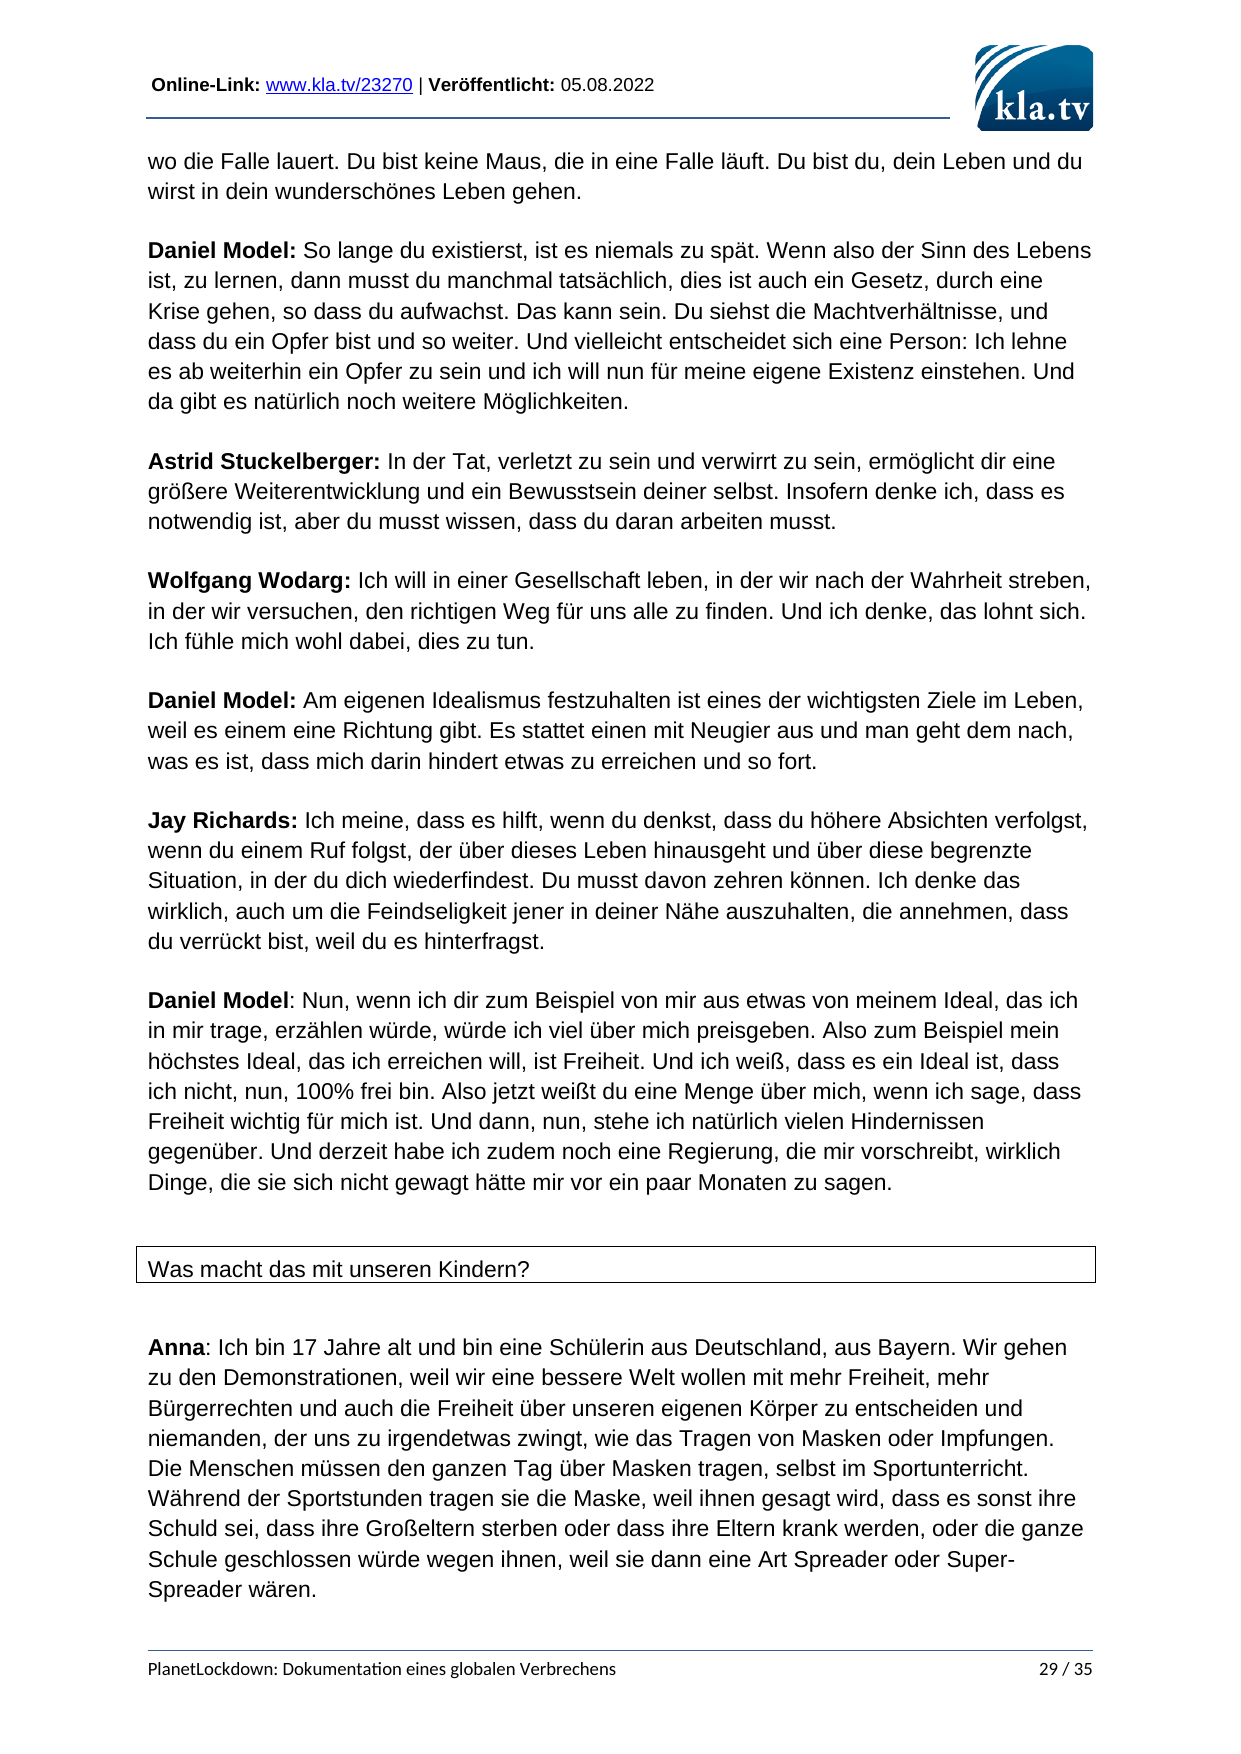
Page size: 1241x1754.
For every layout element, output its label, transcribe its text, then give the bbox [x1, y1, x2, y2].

picture [974, 45, 1093, 130]
text Wolfgang Wodarg: Ich will in einer Gesellschaft leben, in der wir nach der Wahrheit streben, in der wir versuchen, den richtigen Weg für uns alle zu finden. Und ich denke, das lohnt sich. Ich fühle mich wohl dabei, dies zu tun. [148, 567, 1093, 654]
text Astrid Stuckelberger: In der Tat, verletzt zu sein und verwirrt zu sein, ermöglicht dir eine größere Weiterentwicklung und ein Bewusstsein deiner selbst. Insofern denke ich, dass es notwendig ist, aber du musst wissen, dass du daran arbeiten musst. [148, 448, 1093, 534]
table_header Was macht das mit unseren Kindern? [137, 1247, 1095, 1282]
text Jay Richards: Ich meine, dass es hilft, wenn du denkst, dass du höhere Absichten verfolgst, wenn du einem Ruf folgst, der über dieses Leben hinausgeht und über diese begrenzte Situation, in der du dich wiederfindest. Du musst davon zehren können. Ich denke das wirklich, auch um die Feindseligkeit jener in deiner Nähe auszuhalten, die annehmen, dass du verrückt bist, weil du es hinterfragst. [148, 807, 1093, 954]
text Daniel Model: Am eigenen Idealismus festzuhalten ist eines der wichtigsten Ziele im Leben, weil es einem eine Richtung gibt. Es stattet einen mit Neugier aus und man geht dem nach, was es ist, dass mich darin hindert etwas zu erreichen und so fort. [148, 687, 1093, 774]
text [148, 148, 1093, 204]
text Daniel Model: Nun, wenn ich dir zum Beispiel von mir aus etwas von meinem Ideal, das ich in mir trage, erzählen würde, würde ich viel über mich preisgeben. Also zum Beispiel mein höchstes Ideal, das ich erreichen will, ist Freiheit. Und ich weiß, dass es ein Ideal ist, dass ich nicht, nun, 100% frei bin. Also jetzt weißt du eine Menge über mich, wenn ich sage, dass Freiheit wichtig für mich ist. Und dann, nun, stehe ich natürlich vielen Hindernissen gegenüber. Und derzeit habe ich zudem noch eine Regierung, die mir vorschreibt, wirklich Dinge, die sie sich nicht gewagt hätte mir vor ein paar Monaten zu sagen. [148, 987, 1093, 1195]
picture [1084, 45, 1093, 51]
text Anna: Ich bin 17 Jahre alt und bin eine Schülerin aus Deutschland, aus Bayern. Wir gehen zu den Demonstrationen, weil wir eine bessere Welt wollen mit mehr Freiheit, mehr Bürgerrechten und auch die Freiheit über unseren eigenen Körper zu entscheiden und niemanden, der uns zu irgendetwas zwingt, wie das Tragen von Masken oder Impfungen. Die Menschen müssen den ganzen Tag über Masken tragen, selbst im Sportunterricht. Während der Sportstunden tragen sie die Maske, weil ihnen gesagt wird, dass es sonst ihre Schuld sei, dass ihre Großeltern sterben oder dass ihre Eltern krank werden, oder die ganze Schule geschlossen würde wegen ihnen, weil sie dann eine Art Spreader oder Super-Spreader wären. [148, 1334, 1093, 1602]
text Daniel Model: So lange du existierst, ist es niemals zu spät. Wenn also der Sinn des Lebens ist, zu lernen, dann musst du manchmal tatsächlich, dies ist auch ein Gesetz, durch eine Krise gehen, so dass du aufwachst. Das kann sein. Du siehst die Machtverhältnisse, und dass du ein Opfer bist und so weiter. Und vielleicht entscheidet sich eine Person: Ich lehne es ab weiterhin ein Opfer zu sein und ich will nun für meine eigene Existenz einstehen. Und da gibt es natürlich noch weitere Möglichkeiten. [148, 237, 1093, 414]
